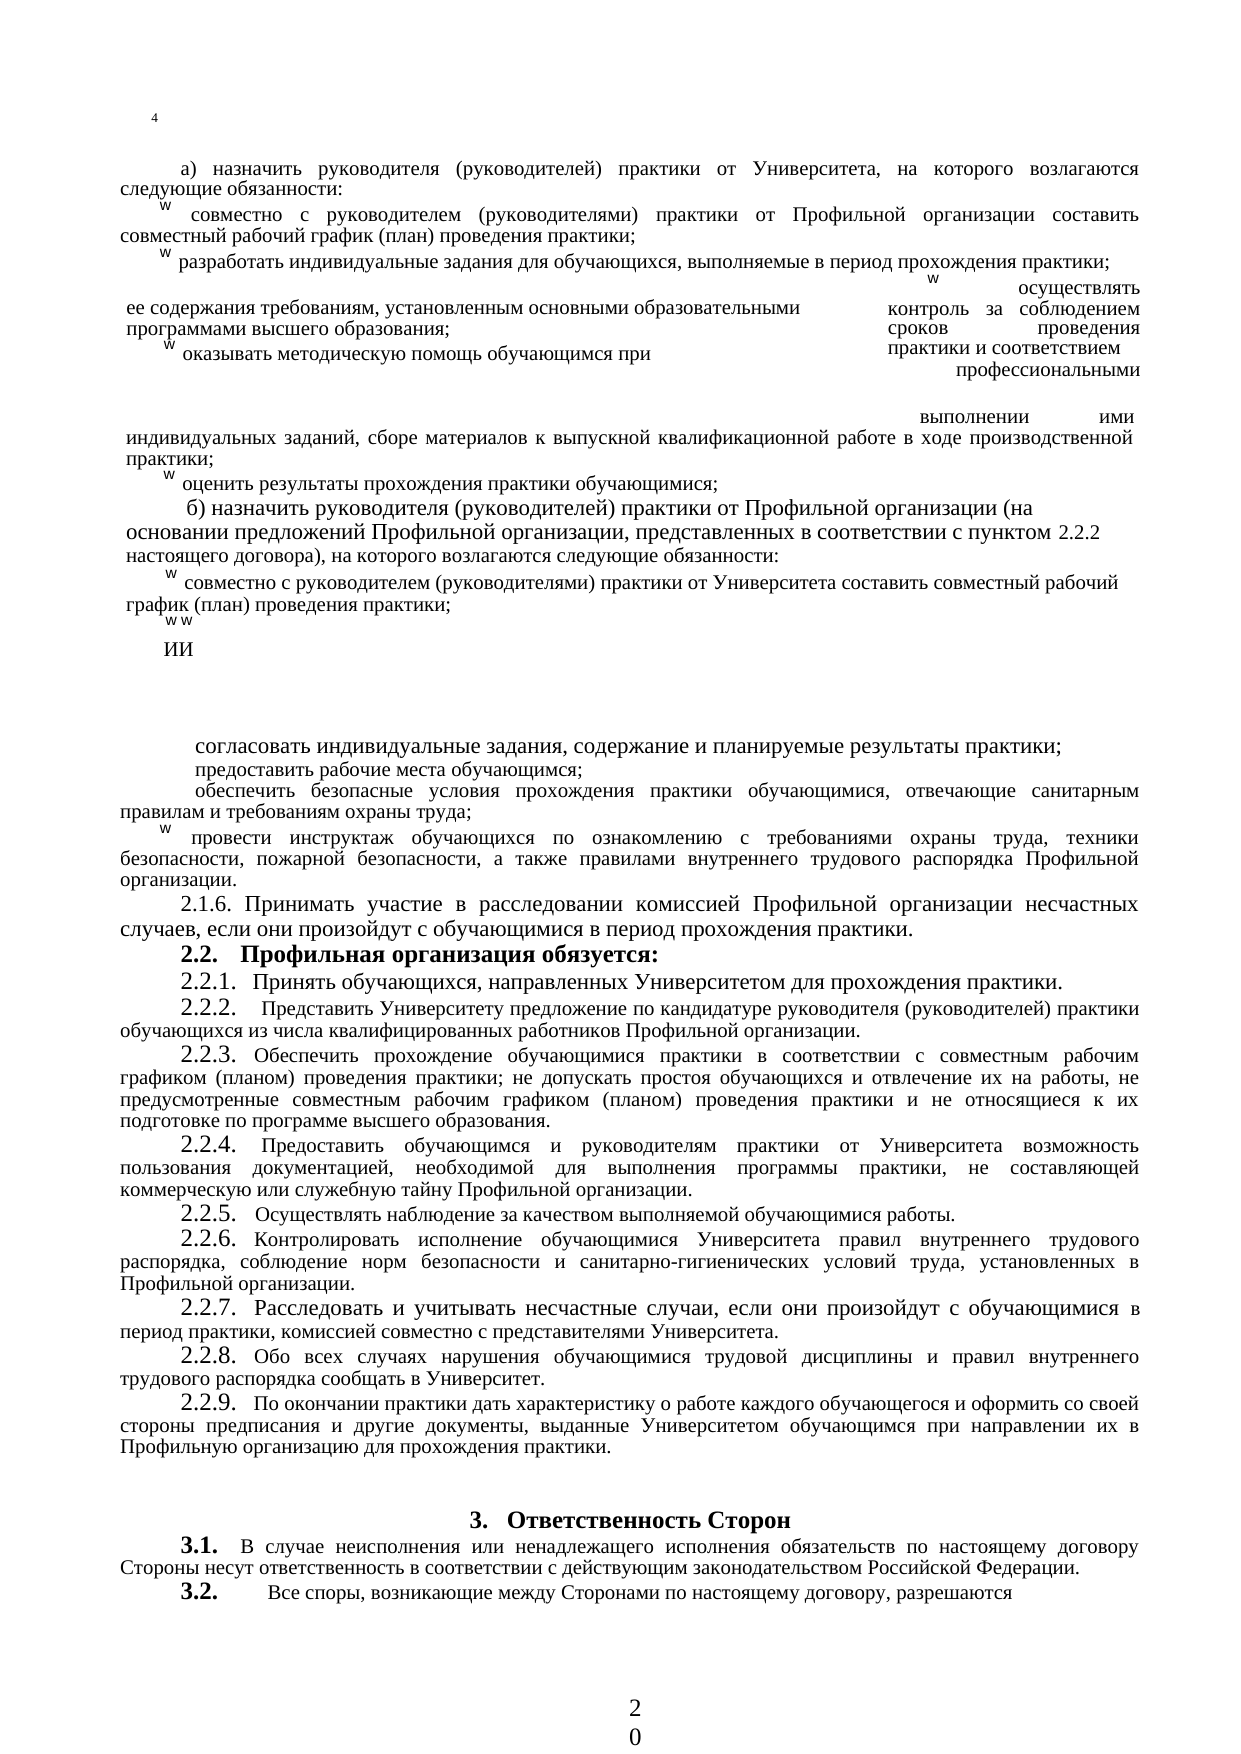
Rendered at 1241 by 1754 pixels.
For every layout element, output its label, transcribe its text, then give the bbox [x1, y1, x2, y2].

text предоставить рабочие места обучающимся; [120, 759, 1140, 780]
list Все споры, возникающие между Сторонами по настоящему договору, разрешаются [120, 1579, 1140, 1604]
list Профильная организация обязуется: [120, 942, 1140, 967]
list Обо всех случаях нарушения обучающимися трудовой дисциплины и правил внутреннего трудового распорядка сообщать в Университет. [120, 1343, 1140, 1390]
text обеспечить безопасные условия прохождения практики обучающимися, отвечающие санитарным правилам и требованиям охраны труда; [120, 780, 1140, 823]
list Приложение №1 к Положению о практике обучающихся, осваивающих основные профессиональные программы высшего образования в ННГУ от 19.09.2017 г. [120, 107, 1140, 138]
text профессиональными [120, 359, 1140, 380]
list Представить Университету предложение по кандидатуре руководителя (руководителей) практики обучающихся из числа квалифицированных работников Профильной организации. [120, 995, 1140, 1042]
list Контролировать исполнение обучающимися Университета правил внутреннего трудового распорядка, соблюдение норм безопасности и санитарно-гигиенических условий труда, установленных в Профильной организации. [120, 1226, 1140, 1294]
list Осуществлять наблюдение за качеством выполняемой обучающимися работы. [120, 1201, 1140, 1226]
text w совместно с руководителем (руководителями) практики от Профильной организации составить совместный рабочий график (план) проведения практики; [120, 200, 1140, 247]
list По окончании практики дать характеристику о работе каждого обучающегося и оформить со своей стороны предписания и другие документы, выданные Университетом обучающимся при направлении их в Профильную организацию для прохождения практики. [120, 1390, 1140, 1458]
text w провести инструктаж обучающихся по ознакомлению с требованиями охраны труда, техники безопасности, пожарной безопасности, а также правилами внутреннего трудового распорядка Профильной организации. [120, 823, 1140, 891]
text w разработать индивидуальные задания для обучающихся, выполняемые в период прохождения практики; [120, 247, 1140, 274]
text w осуществлять контроль за соблюдением сроков проведения практики и соответствием [120, 274, 1140, 359]
text согласовать индивидуальные задания, содержание и планируемые результаты практики; [120, 401, 1140, 759]
text 2.1.6. Принимать участие в расследовании комиссией Профильной организации несчастных случаев, если они произойдут с обучающимися в период прохождения практики. [120, 891, 1140, 942]
text а) назначить руководителя (руководителей) практики от Университета, на которого возлагаются следующие обязанности: [120, 159, 1140, 200]
list Принять обучающихся, направленных Университетом для прохождения практики. [120, 967, 1140, 995]
list Ответственность Сторон [120, 1508, 1140, 1533]
list В случае неисполнения или ненадлежащего исполнения обязательств по настоящему договору Стороны несут ответственность в соответствии с действующим законодательством Российской Федерации. [120, 1533, 1140, 1579]
list Предоставить обучающимся и руководителям практики от Университета возможность пользования документацией, необходимой для выполнения программы практики, не составляющей коммерческую или служебную тайну Профильной организации. [120, 1132, 1140, 1201]
list Обеспечить прохождение обучающимися практики в соответствии с совместным рабочим графиком (планом) проведения практики; не допускать простоя обучающихся и отвлечение их на работы, не предусмотренные совместным рабочим графиком (планом) проведения практики и не относящиеся к их подготовке по программе высшего образования. [120, 1042, 1140, 1132]
list Расследовать и учитывать несчастные случаи, если они произойдут с обучающимися в период практики, комиссией совместно с представителями Университета. [120, 1294, 1140, 1343]
